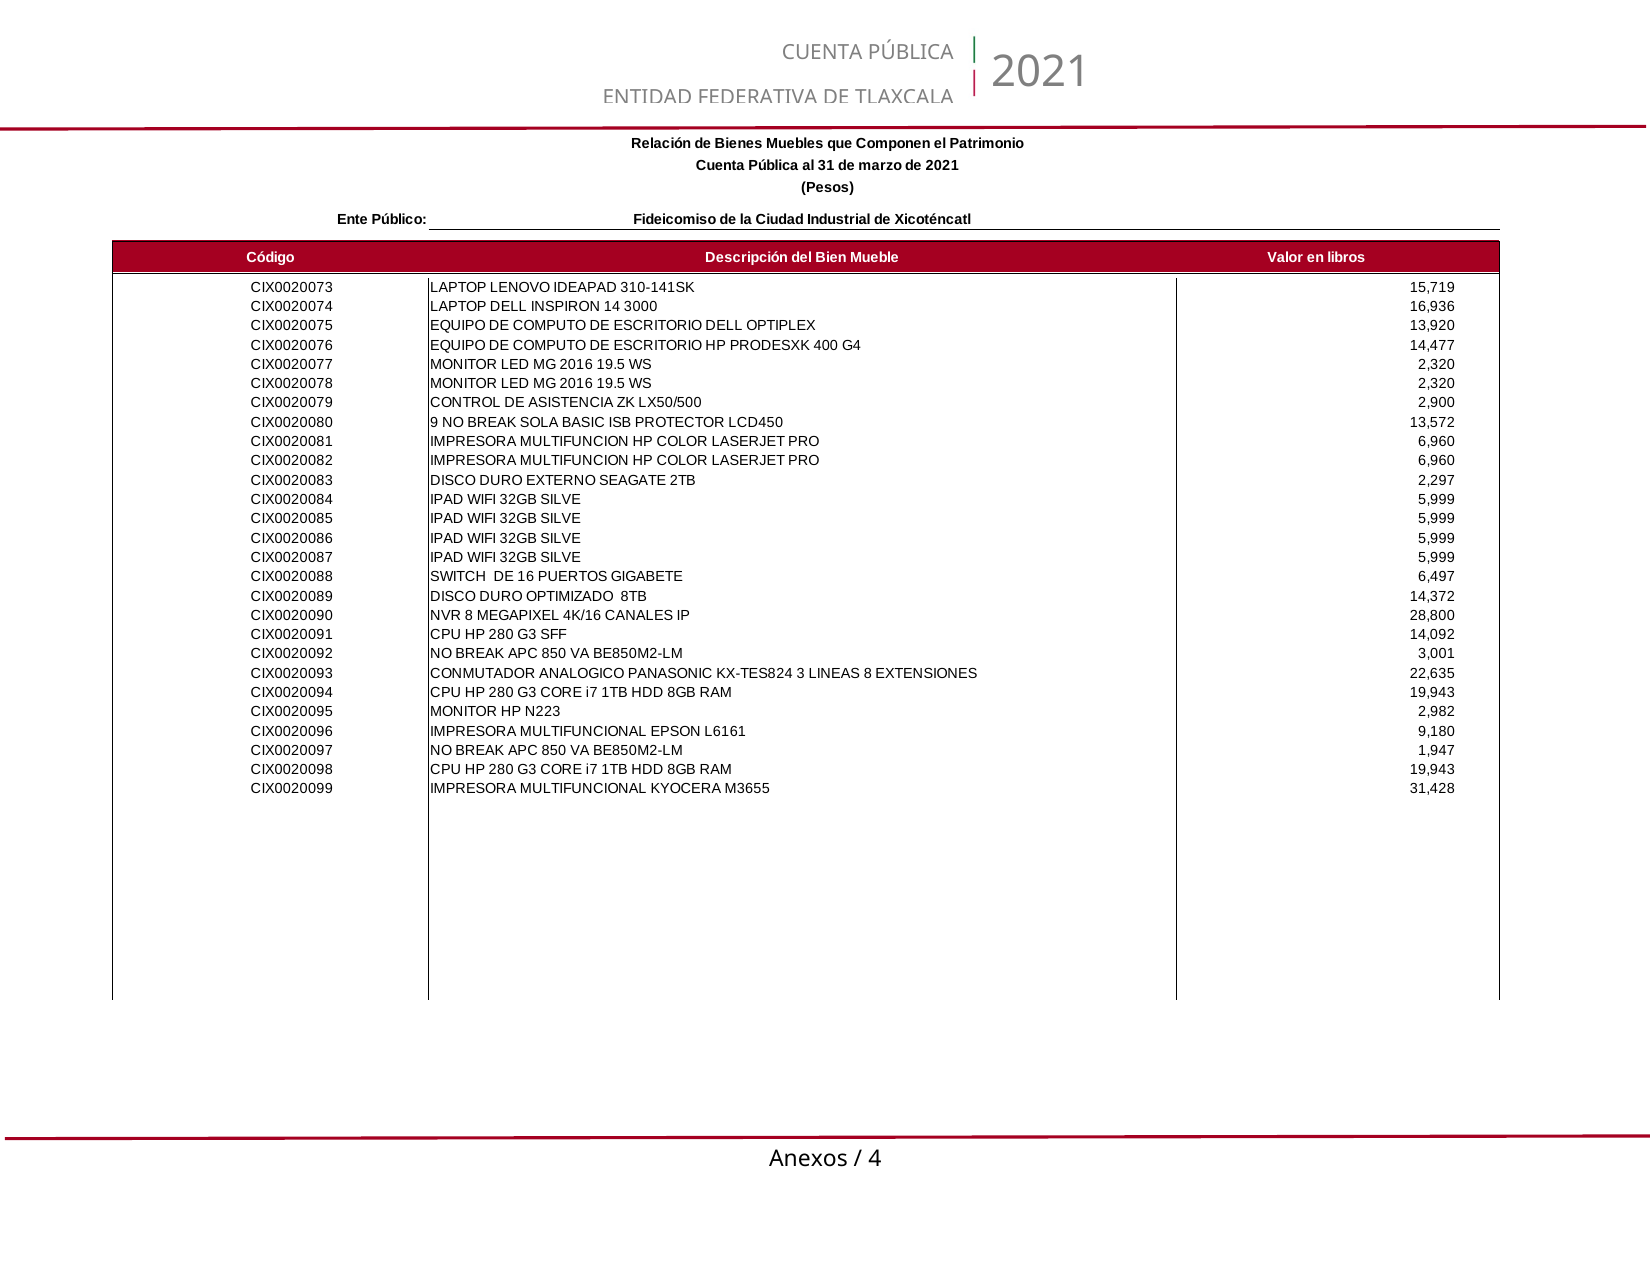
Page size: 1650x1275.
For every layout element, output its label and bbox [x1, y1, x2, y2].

picture [968, 28, 985, 100]
